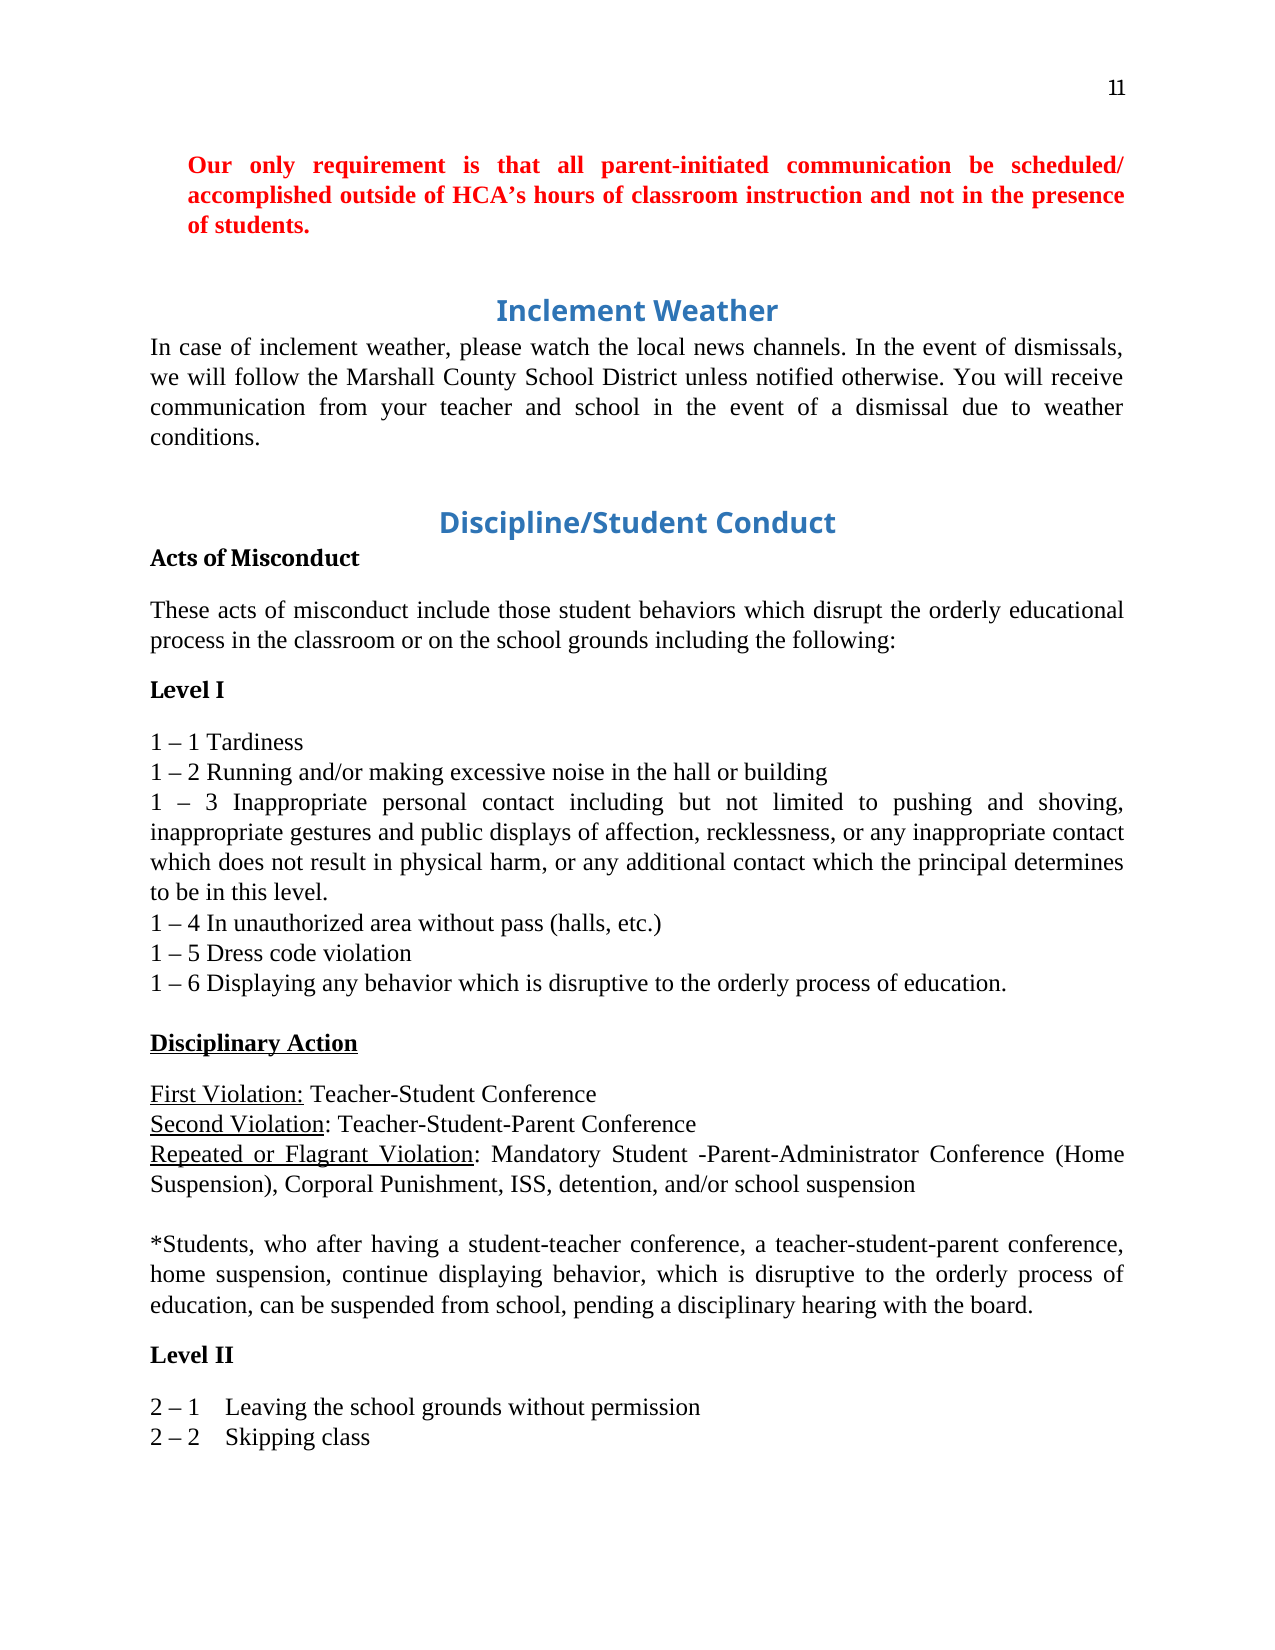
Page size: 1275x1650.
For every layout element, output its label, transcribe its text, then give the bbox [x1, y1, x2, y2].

text Second Violation: Teacher-Student-Parent Conference [150, 1109, 1125, 1138]
text Level II [150, 1341, 1125, 1369]
text 1 – 5 Dress code violation [150, 938, 1125, 966]
text 1 – 4 In unauthorized area without pass (halls, etc.) [150, 908, 1125, 936]
text First Violation: Teacher-Student Conference [150, 1079, 1125, 1108]
text *Students, who after having a student-teacher conference, a teacher-student-parent conference, home suspension, continue displaying behavior, which is disruptive to the orderly process of education, can be suspended from school, pending a disciplinary hearing with the board. [150, 1229, 1125, 1318]
text 1 – 3 Inappropriate personal contact including but not limited to pushing and shoving, inappropriate gestures and public displays of affection, recklessness, or any inappropriate contact which does not result in physical harm, or any additional contact which the principal determines to be in this level. [150, 787, 1125, 906]
text 2 – 1 Leaving the school grounds without permission [150, 1392, 1125, 1420]
subtitle Inclement Weather [150, 290, 1125, 330]
text Level I [150, 676, 1125, 705]
text Acts of Misconduct [150, 544, 1125, 573]
text Our only requirement is that all parent-initiated communication be scheduled/ accomplished outside of HCA’s hours of classroom instruction and not in the presence of students. [187, 150, 1125, 239]
text 2 – 2 Skipping class [150, 1422, 1125, 1450]
subtitle Discipline/Student Conduct [150, 502, 1125, 542]
text 1 – 1 Tardiness [150, 727, 1125, 756]
text 1 – 6 Displaying any behavior which is disruptive to the orderly process of education. [150, 968, 1125, 997]
text Disciplinary Action [150, 1028, 1125, 1057]
text In case of inclement weather, please watch the local news channels. In the event of dismissals, we will follow the Marshall County School District unless notified otherwise. You will receive communication from your teacher and school in the event of a dismissal due to weather conditions. [150, 332, 1125, 451]
text These acts of misconduct include those student behaviors which disrupt the orderly educational process in the classroom or on the school grounds including the following: [150, 595, 1125, 654]
text Repeated or Flagrant Violation: Mandatory Student -Parent-Administrator Conference (Home Suspension), Corporal Punishment, ISS, detention, and/or school suspension [150, 1139, 1125, 1198]
text 1 – 2 Running and/or making excessive noise in the hall or building [150, 757, 1125, 786]
